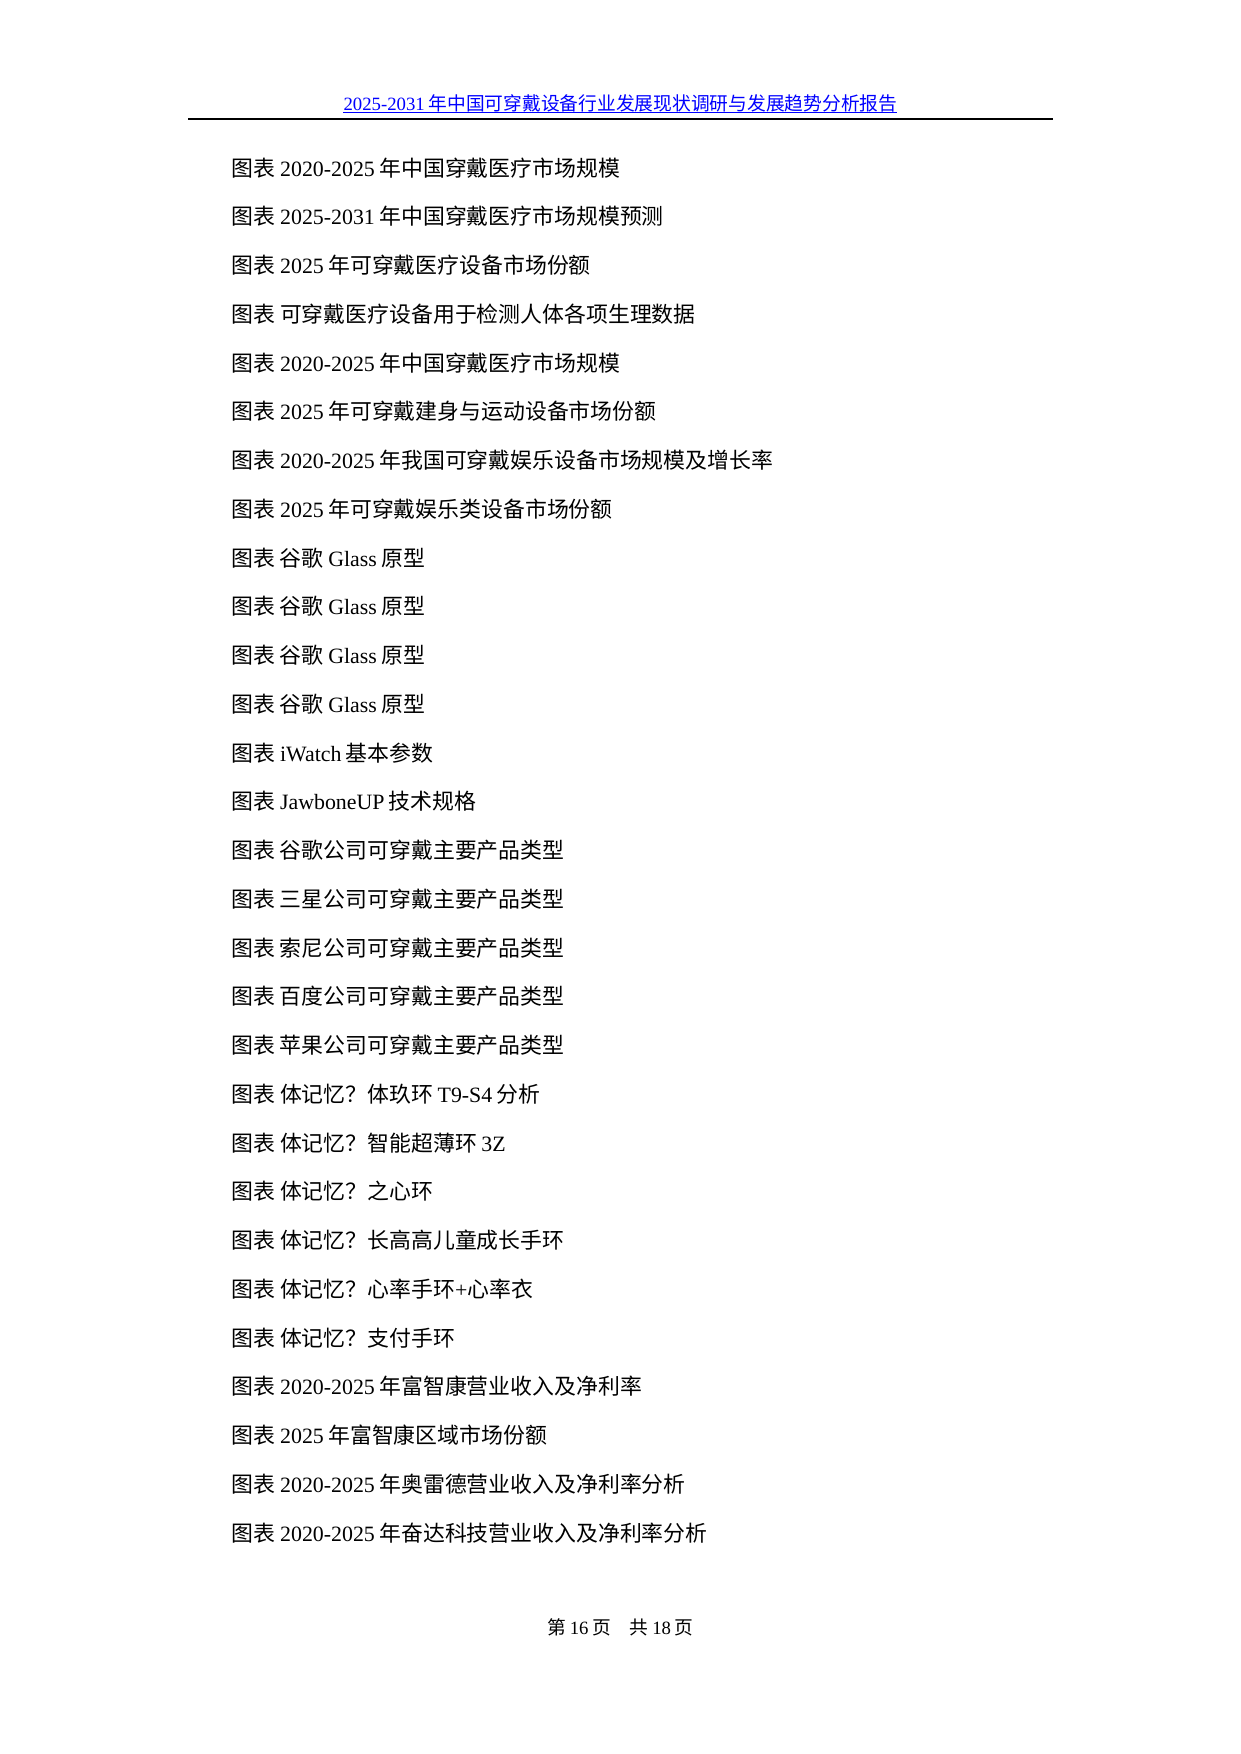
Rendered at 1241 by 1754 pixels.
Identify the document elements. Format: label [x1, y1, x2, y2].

text [187, 150, 1053, 1548]
